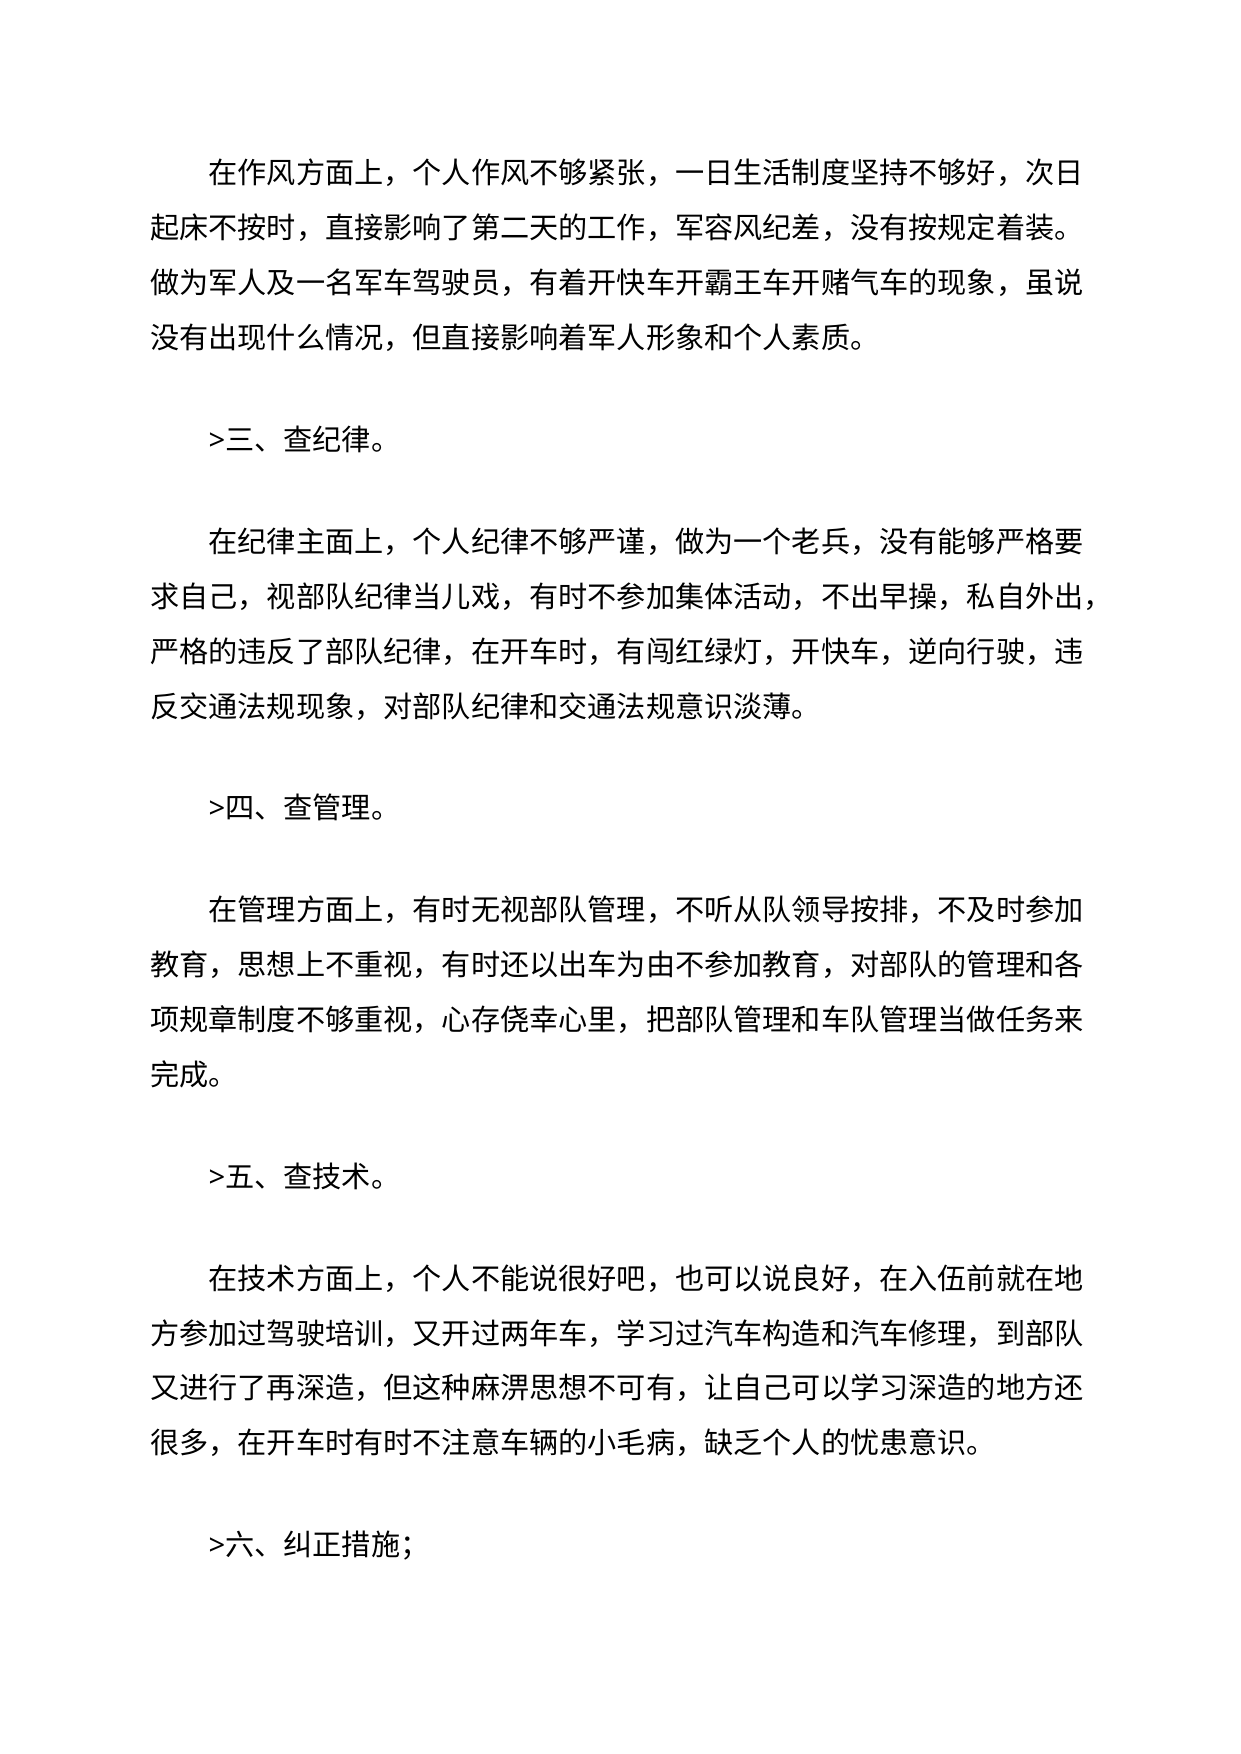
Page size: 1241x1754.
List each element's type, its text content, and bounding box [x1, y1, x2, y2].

text 在技术方面上，个人不能说很好吧，也可以说良好，在入伍前就在地方参加过驾驶培训，又开过两年车，学习过汽车构造和汽车修理，到部队又进行了再深造，但这种麻淠思想不可有，让自己可以学习深造的地方还很多，在开车时有时不注意车辆的小毛病，缺乏个人的忧患意识。 [150, 1255, 1090, 1462]
text 在作风方面上，个人作风不够紧张，一日生活制度坚持不够好，次日起床不按时，直接影响了第二天的工作，军容风纪差，没有按规定着装。做为军人及一名军车驾驶员，有着开快车开霸王车开赌气车的现象，虽说没有出现什么情况，但直接影响着军人形象和个人素质。 [150, 150, 1090, 357]
text >五、查技术。 [150, 1153, 1090, 1196]
text >四、查管理。 [150, 785, 1090, 827]
text >三、查纪律。 [150, 416, 1090, 459]
text 在管理方面上，有时无视部队管理，不听从队领导按排，不及时参加教育，思想上不重视，有时还以出车为由不参加教育，对部队的管理和各项规章制度不够重视，心存侥幸心里，把部队管理和车队管理当做任务来完成。 [150, 887, 1090, 1094]
text 在纪律主面上，个人纪律不够严谨，做为一个老兵，没有能够严格要求自己，视部队纪律当儿戏，有时不参加集体活动，不出早操，私自外出，严格的违反了部队纪律，在开车时，有闯红绿灯，开快车，逆向行驶，违反交通法规现象，对部队纪律和交通法规意识淡薄。 [150, 518, 1090, 725]
text >六、纠正措施； [150, 1522, 1090, 1564]
